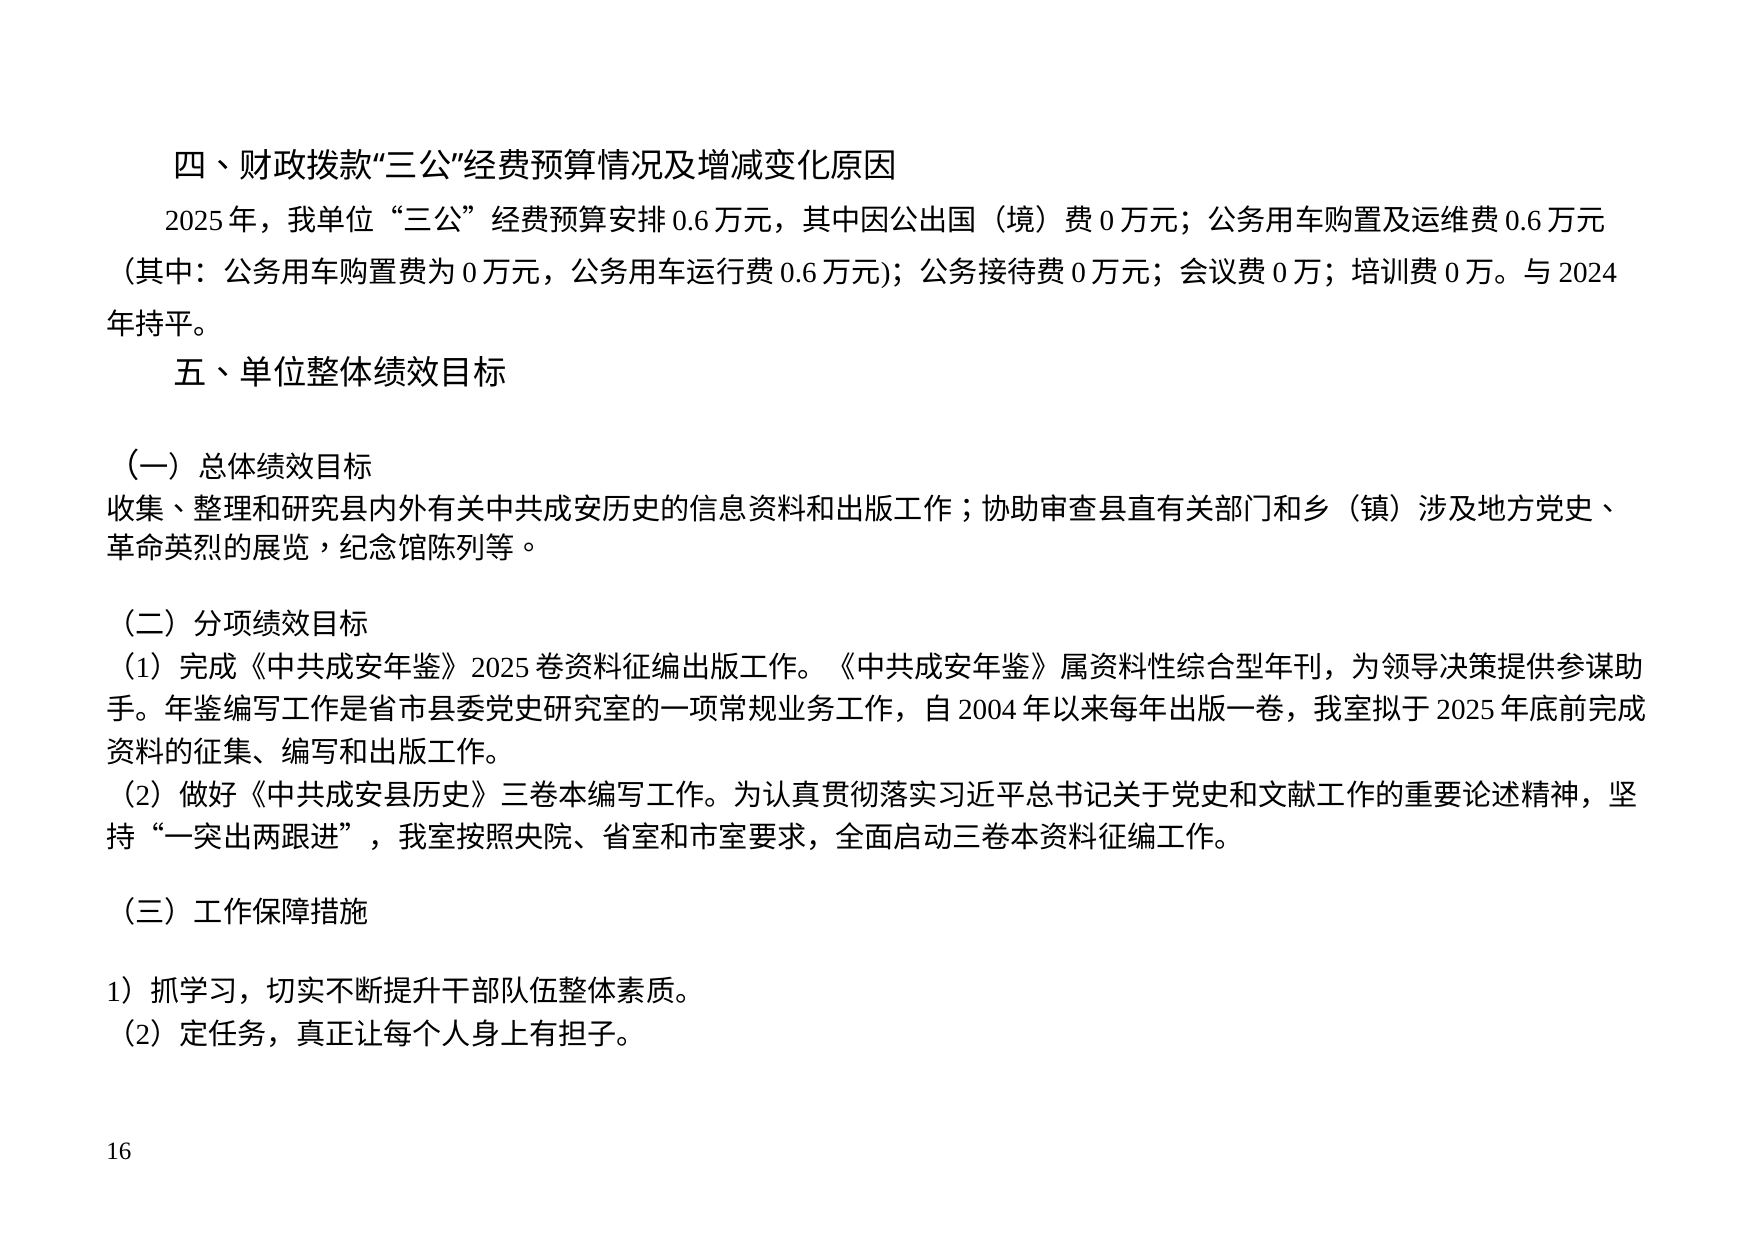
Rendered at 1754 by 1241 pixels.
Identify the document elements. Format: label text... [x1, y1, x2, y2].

list 1）抓学习，切实不断提升干部队伍整体素质。 [106, 967, 1648, 1009]
list （一）总体绩效目标 [106, 441, 1648, 487]
list （2）定任务，真正让每个人身上有担子。 [106, 1010, 1648, 1053]
list 单位整体绩效目标 [106, 346, 1648, 394]
list 收集、整理和研究县内外有关中共成安历史的信息资料和出版工作；协助审查县直有关部门和乡（镇）涉及地方党史、革命英烈的展览，纪念馆陈列等。 [106, 488, 1648, 567]
list （2）做好《中共成安县历史》三卷本编写工作。为认真贯彻落实习近平总书记关于党史和文献工作的重要论述精神，坚持“一突出两跟进”，我室按照央院、省室和市室要求，全面启动三卷本资料征编工作。 [106, 772, 1648, 856]
list （三）工作保障措施 [106, 892, 1648, 931]
list （二）分项绩效目标 [106, 603, 1648, 643]
text 2025年，我单位“三公”经费预算安排0.6万元，其中因公出国（境）费0万元；公务用车购置及运维费0.6万元（其中：公务用车购置费为0万元，公务用车运行费0.6万元)；公务接待费0万元；会议费0万；培训费0万。与2024年持平。 [106, 188, 1648, 344]
list （1）完成《中共成安年鉴》2025卷资料征编出版工作。《中共成安年鉴》属资料性综合型年刊，为领导决策提供参谋助手。年鉴编写工作是省市县委党史研究室的一项常规业务工作，自2004年以来每年出版一卷，我室拟于2025年底前完成资料的征集、编写和出版工作。 [106, 644, 1648, 771]
text 四、财政拨款“三公”经费预算情况及增减变化原因 [106, 142, 1648, 187]
